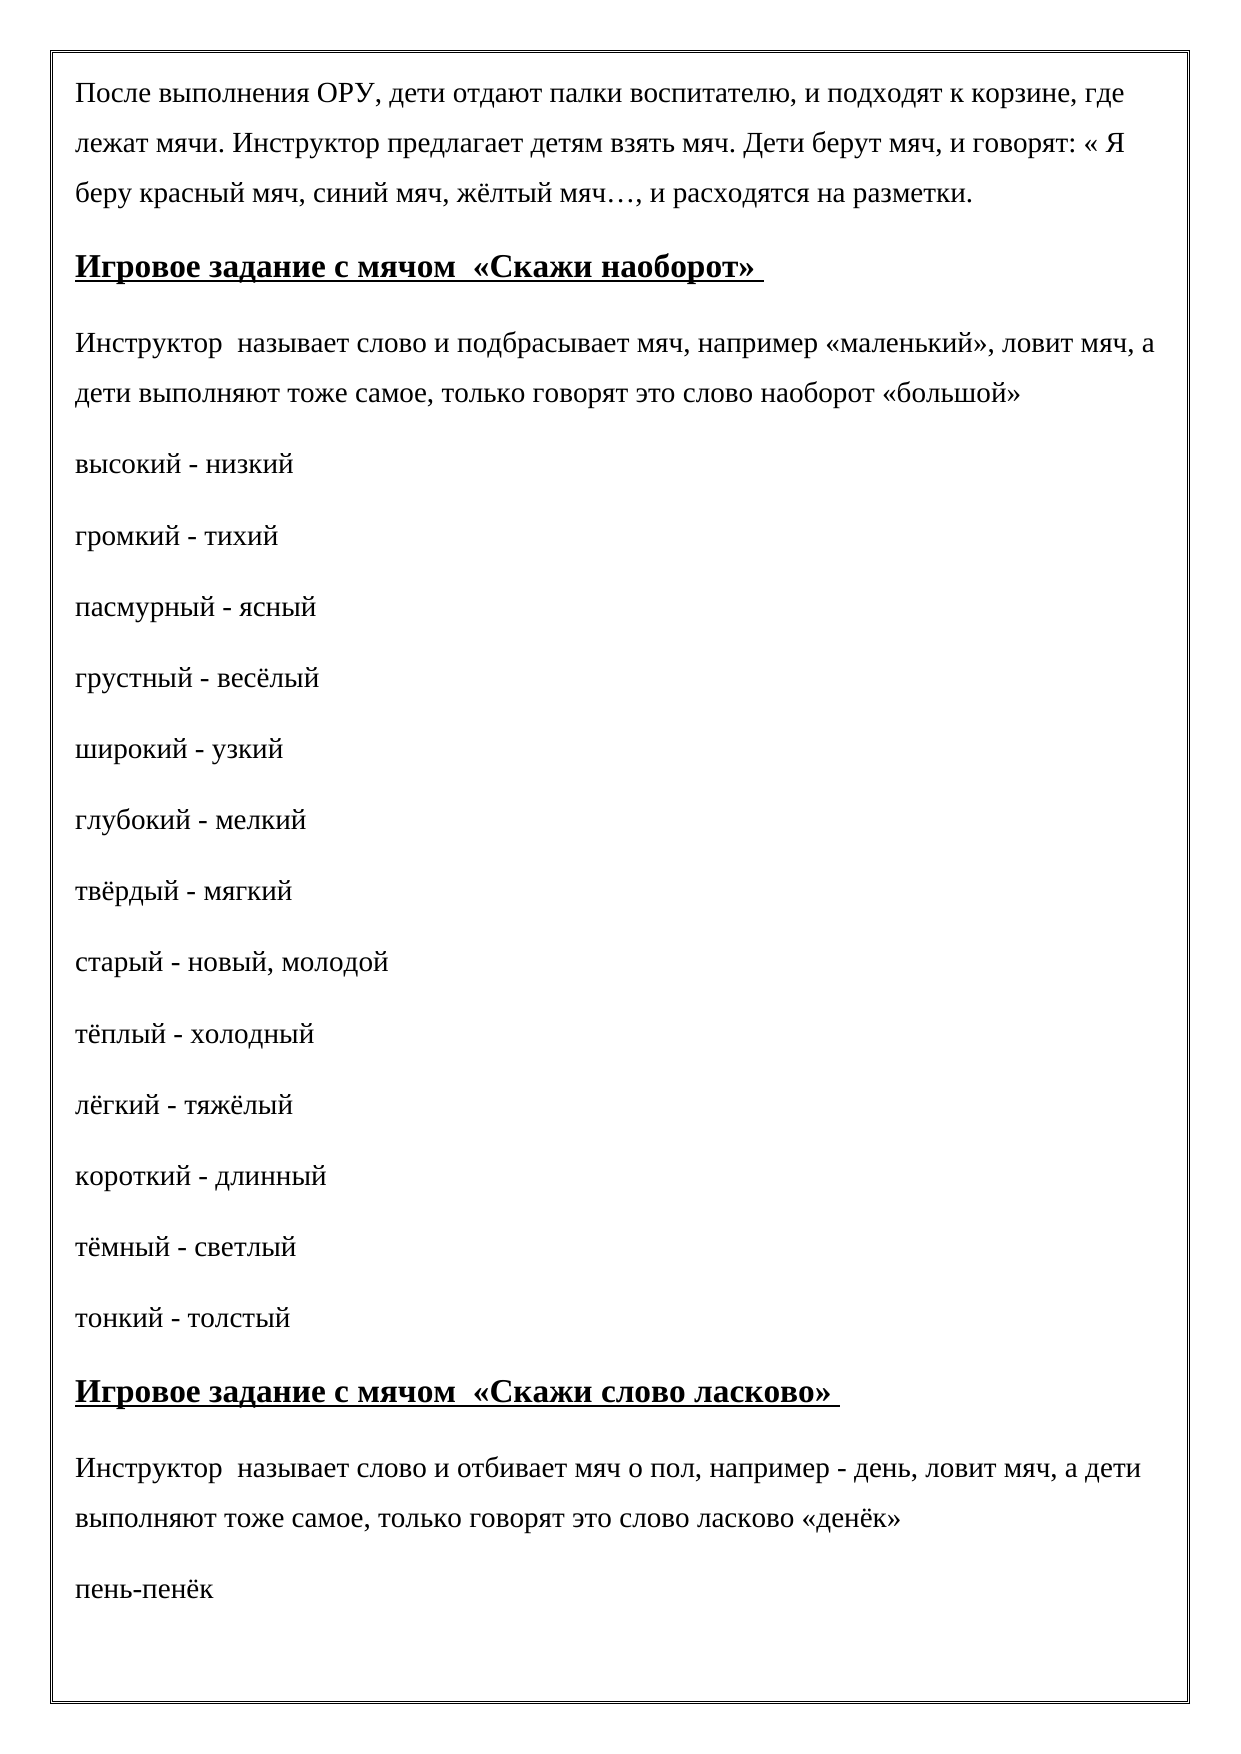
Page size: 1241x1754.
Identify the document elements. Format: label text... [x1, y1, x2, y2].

text старый - новый, молодой [75, 944, 1165, 978]
text громкий - тихий [75, 518, 1165, 551]
text пень-пенёк [75, 1571, 1165, 1605]
text Игровое задание с мячом «Скажи слово ласково» [75, 1371, 1165, 1410]
text После выполнения ОРУ, дети отдают палки воспитателю, и подходят к корзине, где лежат мячи. Инструктор предлагает детям взять мяч. Дети берут мяч, и говорят: « Я беру красный мяч, синий мяч, жёлтый мяч…, и расходятся на разметки. [75, 75, 1165, 209]
text Игровое задание с мячом «Скажи наоборот» [75, 247, 1165, 285]
text тёмный - светлый [75, 1229, 1165, 1263]
text широкий - узкий [75, 731, 1165, 765]
text тонкий - толстый [75, 1300, 1165, 1334]
text твёрдый - мягкий [75, 873, 1165, 907]
text лёгкий - тяжёлый [75, 1087, 1165, 1120]
text короткий - длинный [75, 1158, 1165, 1192]
text Инструктор называет слово и подбрасывает мяч, например «маленький», ловит мяч, а дети выполняют тоже самое, только говорят это слово наоборот «большой» [75, 325, 1165, 409]
text грустный - весёлый [75, 660, 1165, 693]
text глубокий - мелкий [75, 802, 1165, 836]
text Инструктор называет слово и отбивает мяч о пол, например - день, ловит мяч, а дети выполняют тоже самое, только говорят это слово ласково «денёк» [75, 1450, 1165, 1534]
text высокий - низкий [75, 447, 1165, 480]
text пасмурный - ясный [75, 589, 1165, 622]
text тёплый - холодный [75, 1016, 1165, 1049]
